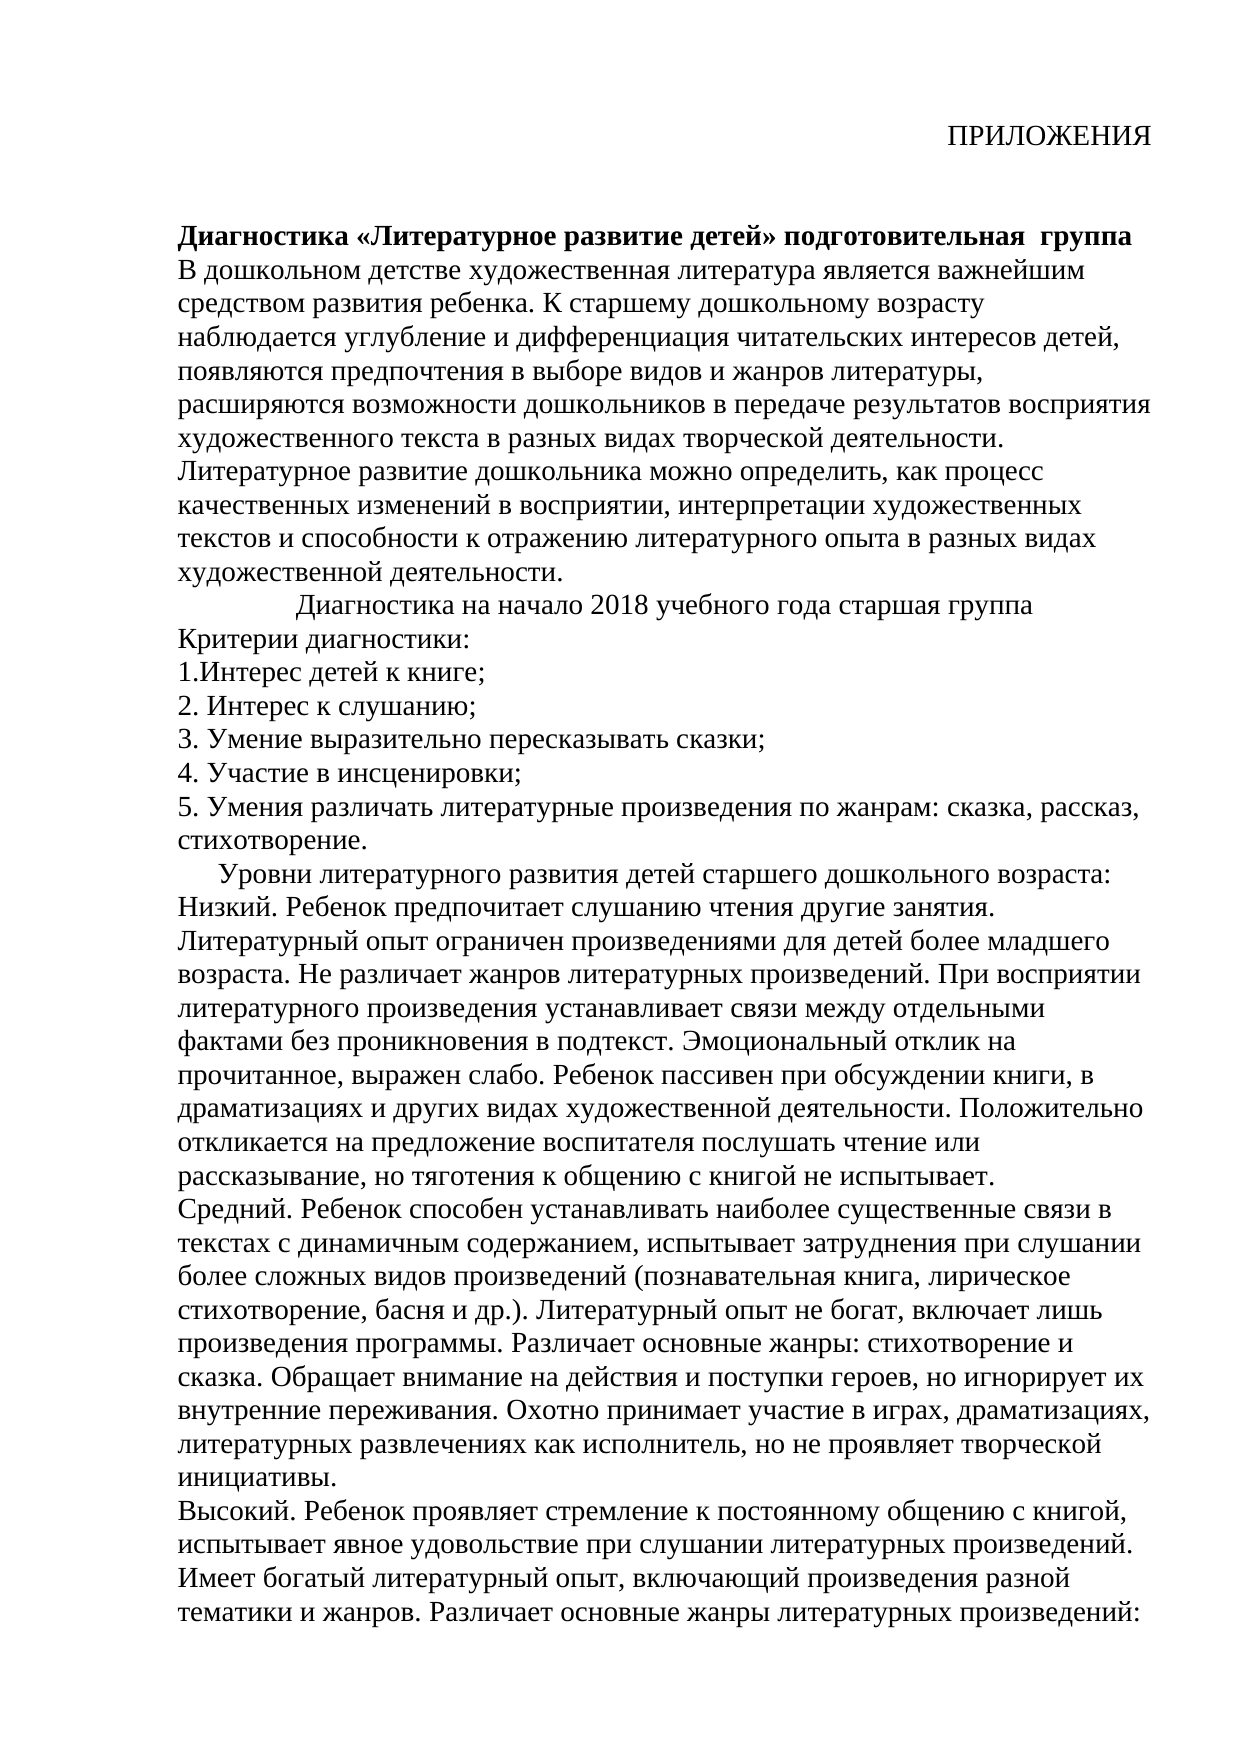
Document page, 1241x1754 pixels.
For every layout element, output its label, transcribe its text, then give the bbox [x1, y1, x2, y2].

text Средний. Ребенок способен устанавливать наиболее существенные связи в текстах с динамичным содержанием, испытывает затруднения при слушании более сложных видов произведений (познавательная книга, лирическое стихотворение, басня и др.). Литературный опыт не богат, включает лишь произведения программы. Различает основные жанры: стихотворение и сказка. Обращает внимание на действия и поступки героев, но игнорирует их внутренние переживания. Охотно принимает участие в играх, драматизациях, литературных развлечениях как исполнитель, но не проявляет творческой инициативы. [177, 1191, 1152, 1493]
text Диагностика на начало 2018 учебного года старшая группа [177, 587, 1152, 621]
text 3. Умение выразительно пересказывать сказки; [177, 722, 1152, 755]
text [177, 1493, 1152, 1627]
text 5. Умения различать литературные произведения по жанрам: сказка, рассказ, стихотворение. [177, 789, 1152, 856]
text Литературное развитие дошкольника можно определить, как процесс качественных изменений в восприятии, интерпретации художественных текстов и способности к отражению литературного опыта в разных видах художественной деятельности. [177, 453, 1152, 587]
text 4. Участие в инсценировки; [177, 755, 1152, 789]
text Уровни литературного развития детей старшего дошкольного возраста: [177, 856, 1152, 889]
text 1.Интерес детей к книге; [177, 654, 1152, 688]
text Критерии диагностики: [177, 621, 1152, 654]
text 2. Интерес к слушанию; [177, 688, 1152, 722]
text Диагностика «Литературное развитие детей» подготовительная группа [177, 218, 1152, 252]
text ПРИЛОЖЕНИЯ [177, 118, 1152, 152]
text В дошкольном детстве художественная литература является важнейшим средством развития ребенка. К старшему дошкольному возрасту наблюдается углубление и дифференциация читательских интересов детей, появляются предпочтения в выборе видов и жанров литературы, расширяются возможности дошкольников в передаче результатов восприятия художественного текста в разных видах творческой деятельности. [177, 252, 1152, 453]
text Низкий. Ребенок предпочитает слушанию чтения другие занятия. Литературный опыт ограничен произведениями для детей более младшего возраста. Не различает жанров литературных произведений. При восприятии литературного произведения устанавливает связи между отдельными фактами без проникновения в подтекст. Эмоциональный отклик на прочитанное, выражен слабо. Ребенок пассивен при обсуждении книги, в драматизациях и других видах художественной деятельности. Положительно откликается на предложение воспитателя послушать чтение или рассказывание, но тяготения к общению с книгой не испытывает. [177, 889, 1152, 1191]
